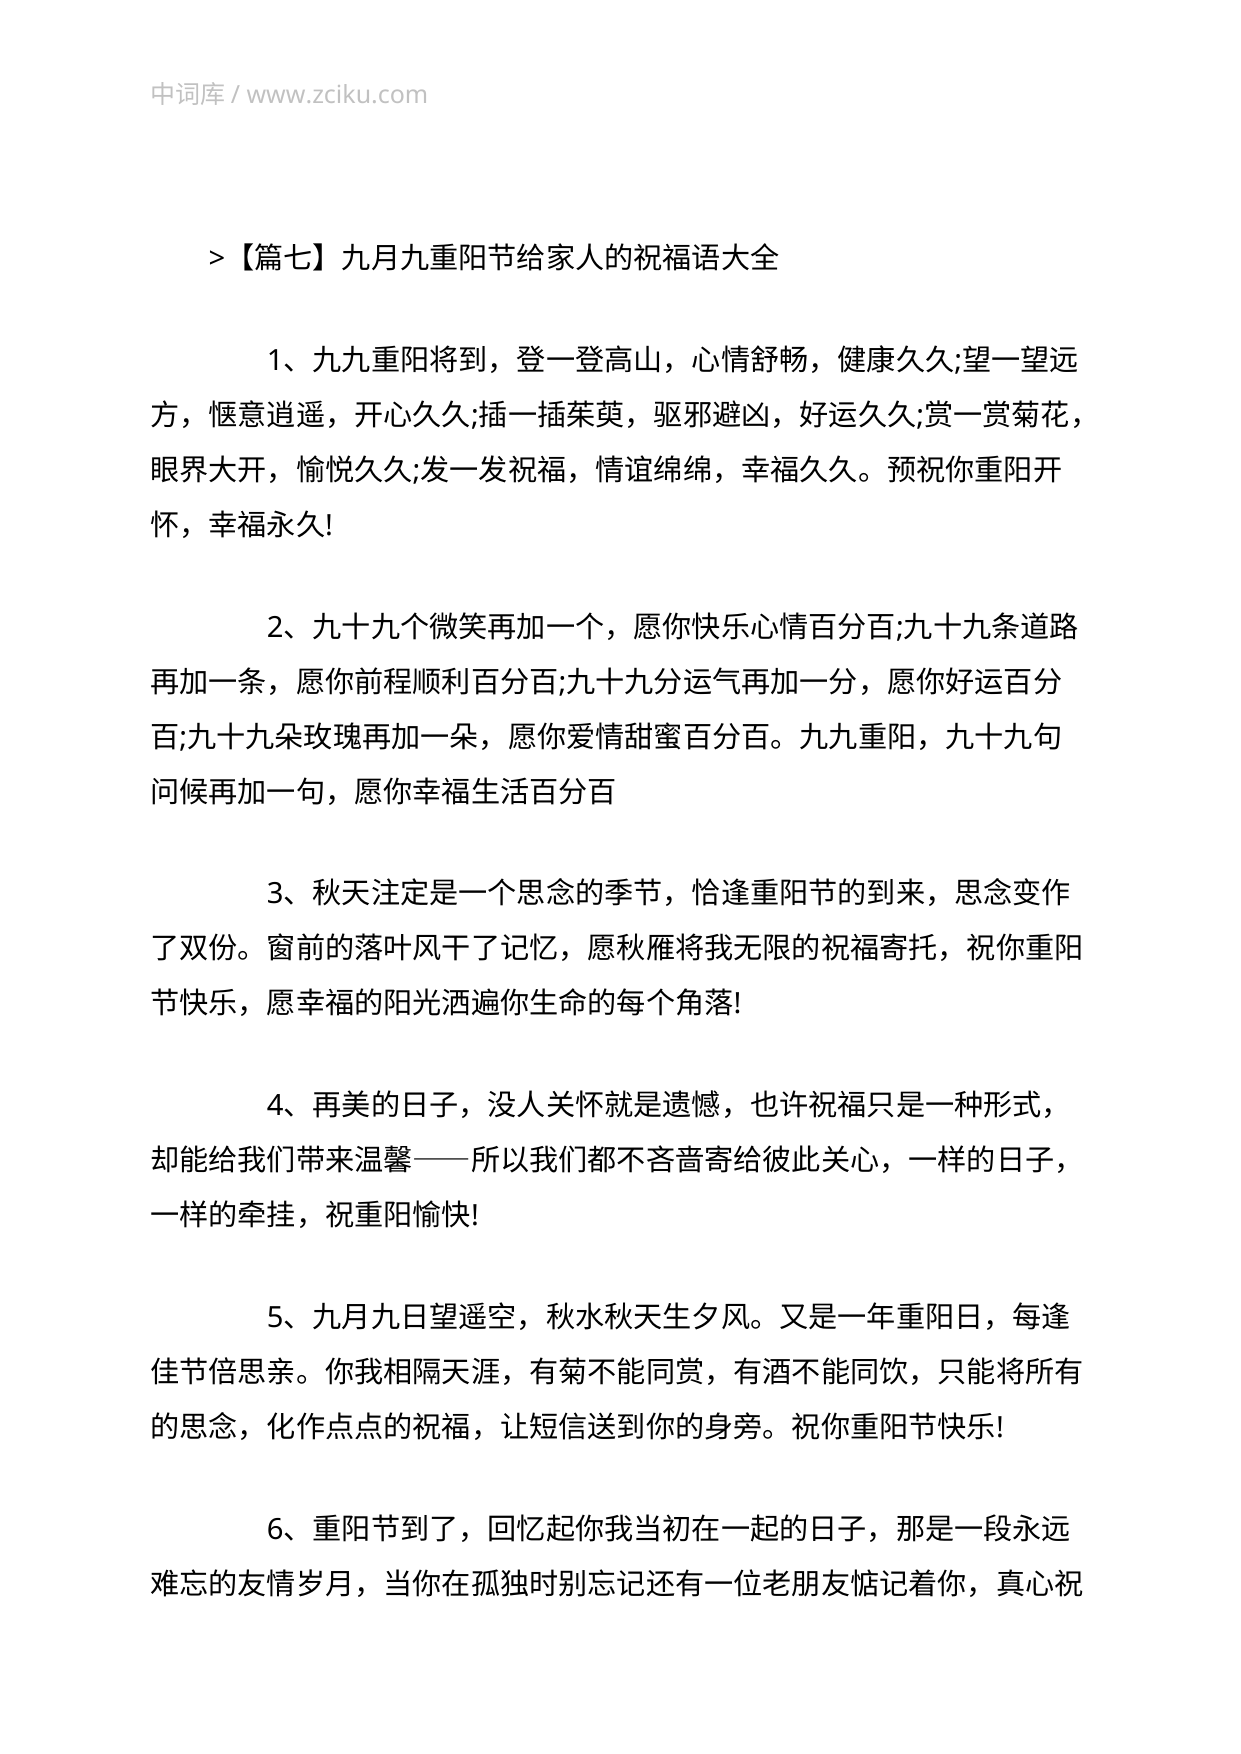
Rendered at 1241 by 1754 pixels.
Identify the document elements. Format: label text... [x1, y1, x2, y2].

text 3、秋天注定是一个思念的季节，恰逢重阳节的到来，思念变作了双份。窗前的落叶风干了记忆，愿秋雁将我无限的祝福寄托，祝你重阳节快乐，愿幸福的阳光洒遍你生命的每个角落! [150, 870, 1090, 1022]
text 5、九月九日望遥空，秋水秋天生夕风。又是一年重阳日，每逢佳节倍思亲。你我相隔天涯，有菊不能同赏，有酒不能同饮，只能将所有的思念，化作点点的祝福，让短信送到你的身旁。祝你重阳节快乐! [150, 1294, 1090, 1446]
text 1、九九重阳将到，登一登高山，心情舒畅，健康久久;望一望远方，惬意逍遥，开心久久;插一插茱萸，驱邪避凶，好运久久;赏一赏菊花，眼界大开，愉悦久久;发一发祝福，情谊绵绵，幸福久久。预祝你重阳开怀，幸福永久! [150, 336, 1090, 543]
text >【篇七】九月九重阳节给家人的祝福语大全 [150, 234, 1090, 277]
text 2、九十九个微笑再加一个，愿你快乐心情百分百;九十九条道路再加一条，愿你前程顺利百分百;九十九分运气再加一分，愿你好运百分百;九十九朵玫瑰再加一朵，愿你爱情甜蜜百分百。九九重阳，九十九句问候再加一句，愿你幸福生活百分百 [150, 603, 1090, 810]
text 4、再美的日子，没人关怀就是遗憾，也许祝福只是一种形式，却能给我们带来温馨——所以我们都不吝啬寄给彼此关心，一样的日子，一样的牵挂，祝重阳愉快! [150, 1082, 1090, 1234]
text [150, 1506, 1090, 1603]
